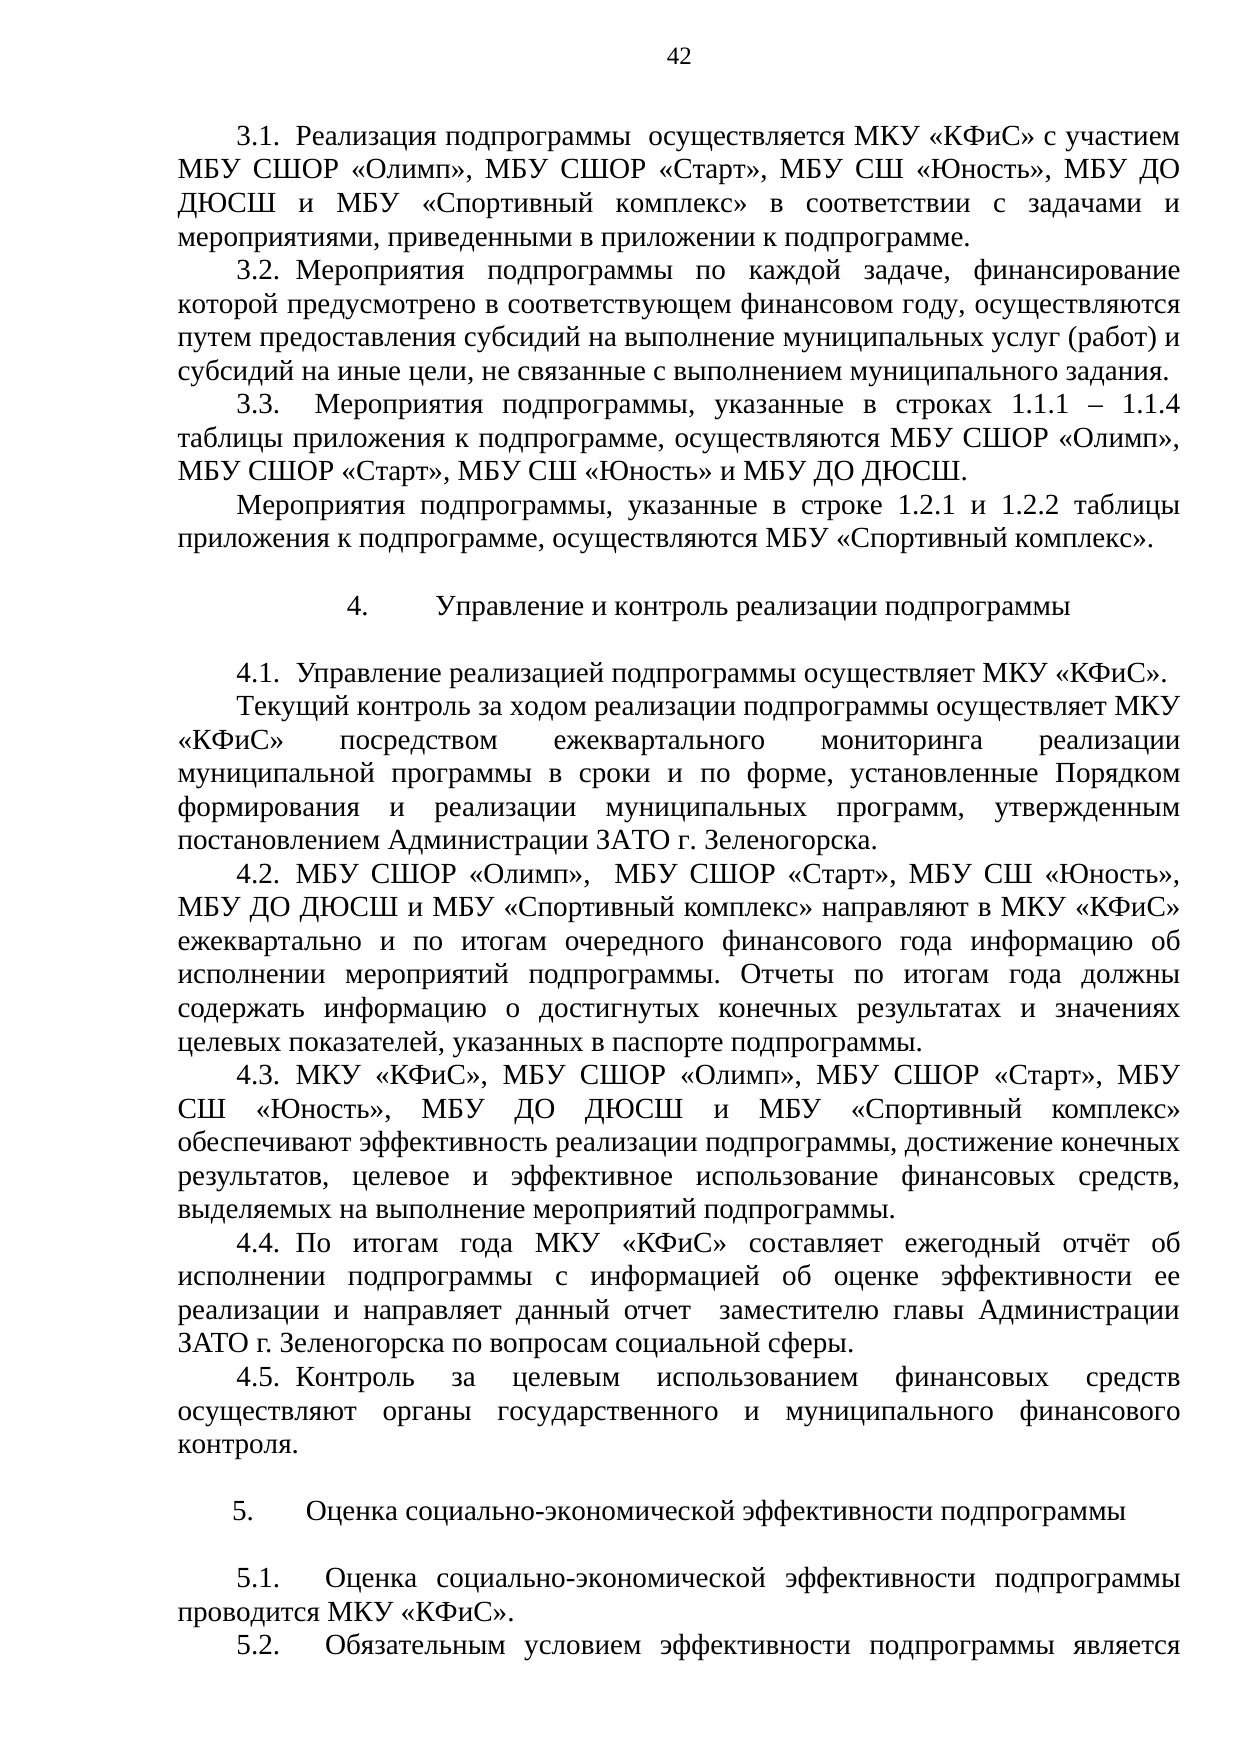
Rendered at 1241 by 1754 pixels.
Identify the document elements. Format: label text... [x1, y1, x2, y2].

list Оценка социально-экономической эффективности подпрограммы [177, 1493, 1181, 1527]
list Мероприятия подпрограммы, указанные в строках 1.1.1 – 1.1.4 таблицы приложения к подпрограмме, осуществляются МБУ СШОР «Олимп», МБУ СШОР «Старт», МБУ СШ «Юность» и МБУ ДО ДЮСШ. [177, 386, 1181, 487]
list Управление реализацией подпрограммы осуществляет МКУ «КФиС». [177, 655, 1181, 688]
list Оценка социально-экономической эффективности подпрограммы проводится МКУ «КФиС». [177, 1560, 1181, 1627]
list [177, 1627, 1181, 1661]
list Мероприятия подпрограммы по каждой задаче, финансирование которой предусмотрено в соответствующем финансовом году, осуществляются путем предоставления субсидий на выполнение муниципальных услуг (работ) и субсидий на иные цели, не связанные с выполнением муниципального задания. [177, 252, 1181, 386]
list Управление и контроль реализации подпрограммы [177, 588, 1181, 621]
list По итогам года МКУ «КФиС» составляет ежегодный отчёт об исполнении подпрограммы с информацией об оценке эффективности ее реализации и направляет данный отчет заместителю главы Администрации ЗАТО г. Зеленогорска по вопросам социальной сферы. [177, 1225, 1181, 1359]
list МКУ «КФиС», МБУ СШОР «Олимп», МБУ СШОР «Старт», МБУ СШ «Юность», МБУ ДО ДЮСШ и МБУ «Спортивный комплекс» обеспечивают эффективность реализации подпрограммы, достижение конечных результатов, целевое и эффективное использование финансовых средств, выделяемых на выполнение мероприятий подпрограммы. [177, 1057, 1181, 1225]
text Текущий контроль за ходом реализации подпрограммы осуществляет МКУ «КФиС» посредством ежеквартального мониторинга реализации муниципальной программы в сроки и по форме, установленные Порядком формирования и реализации муниципальных программ, утвержденным постановлением Администрации ЗАТО г. Зеленогорска. [177, 688, 1181, 856]
list Мероприятия подпрограммы, указанные в строке 1.2.1 и 1.2.2 таблицы приложения к подпрограмме, осуществляются МБУ «Спортивный комплекс». [177, 487, 1181, 554]
list Контроль за целевым использованием финансовых средств осуществляют органы государственного и муниципального финансового контроля. [177, 1359, 1181, 1460]
list МБУ СШОР «Олимп», МБУ СШОР «Старт», МБУ СШ «Юность», МБУ ДО ДЮСШ и МБУ «Спортивный комплекс» направляют в МКУ «КФиС» ежеквартально и по итогам очередного финансового года информацию об исполнении мероприятий подпрограммы. Отчеты по итогам года должны содержать информацию о достигнутых конечных результатах и значениях целевых показателей, указанных в паспорте подпрограммы. [177, 856, 1181, 1057]
list Реализация подпрограммы осуществляется МКУ «КФиС» с участием МБУ СШОР «Олимп», МБУ СШОР «Старт», МБУ СШ «Юность», МБУ ДО ДЮСШ и МБУ «Спортивный комплекс» в соответствии с задачами и мероприятиями, приведенными в приложении к подпрограмме. [177, 118, 1181, 252]
